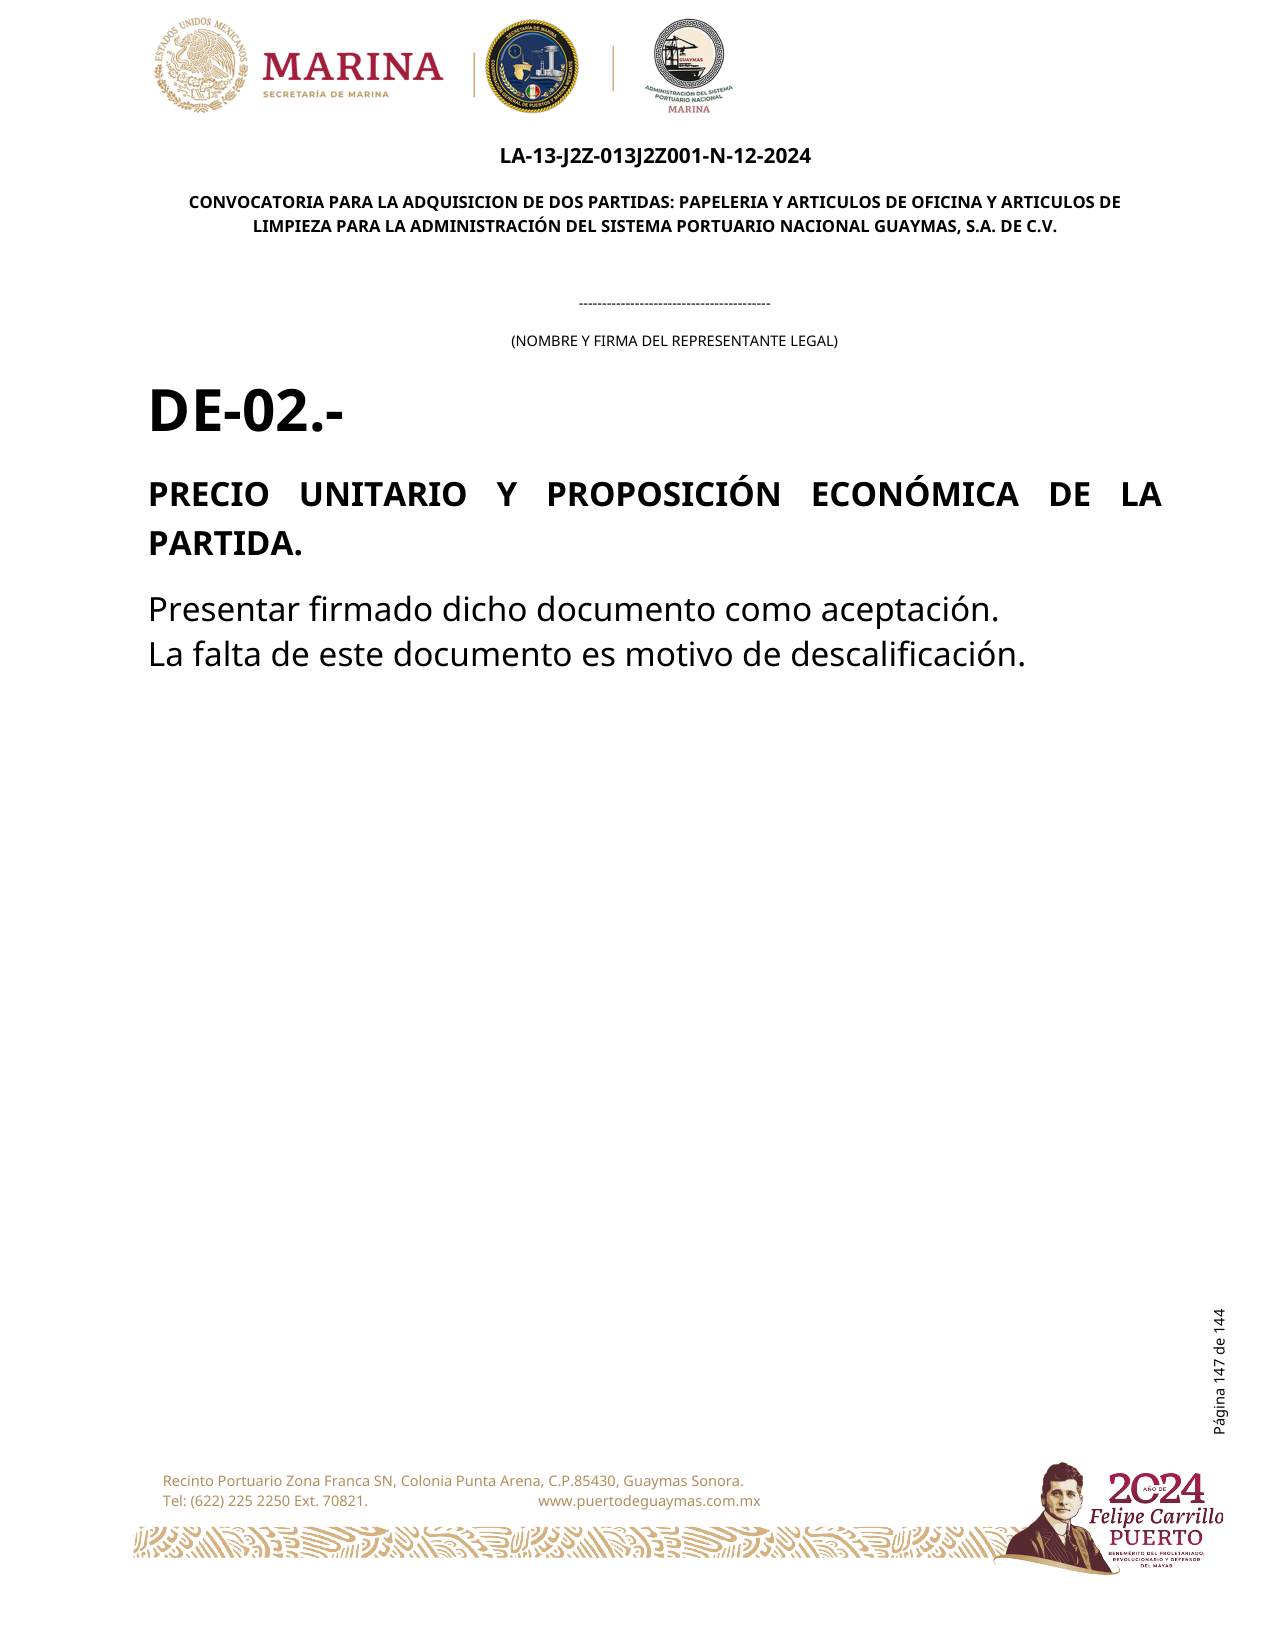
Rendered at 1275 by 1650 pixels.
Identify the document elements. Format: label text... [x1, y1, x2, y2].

picture [132, 1462, 1224, 1575]
text ----------------------------------------- [148, 292, 1201, 312]
text (NOMBRE Y FIRMA DEL REPRESENTANTE LEGAL) [148, 331, 1201, 350]
text La falta de este documento es motivo de descalificación. [148, 631, 1162, 677]
text PRECIO UNITARIO Y PROPOSICIÓN ECONÓMICA DE LA PARTIDA. [148, 471, 1162, 566]
text Presentar firmado dicho documento como aceptación. [148, 586, 1162, 631]
text DE-02.- [148, 369, 1162, 448]
picture [147, 13, 753, 121]
